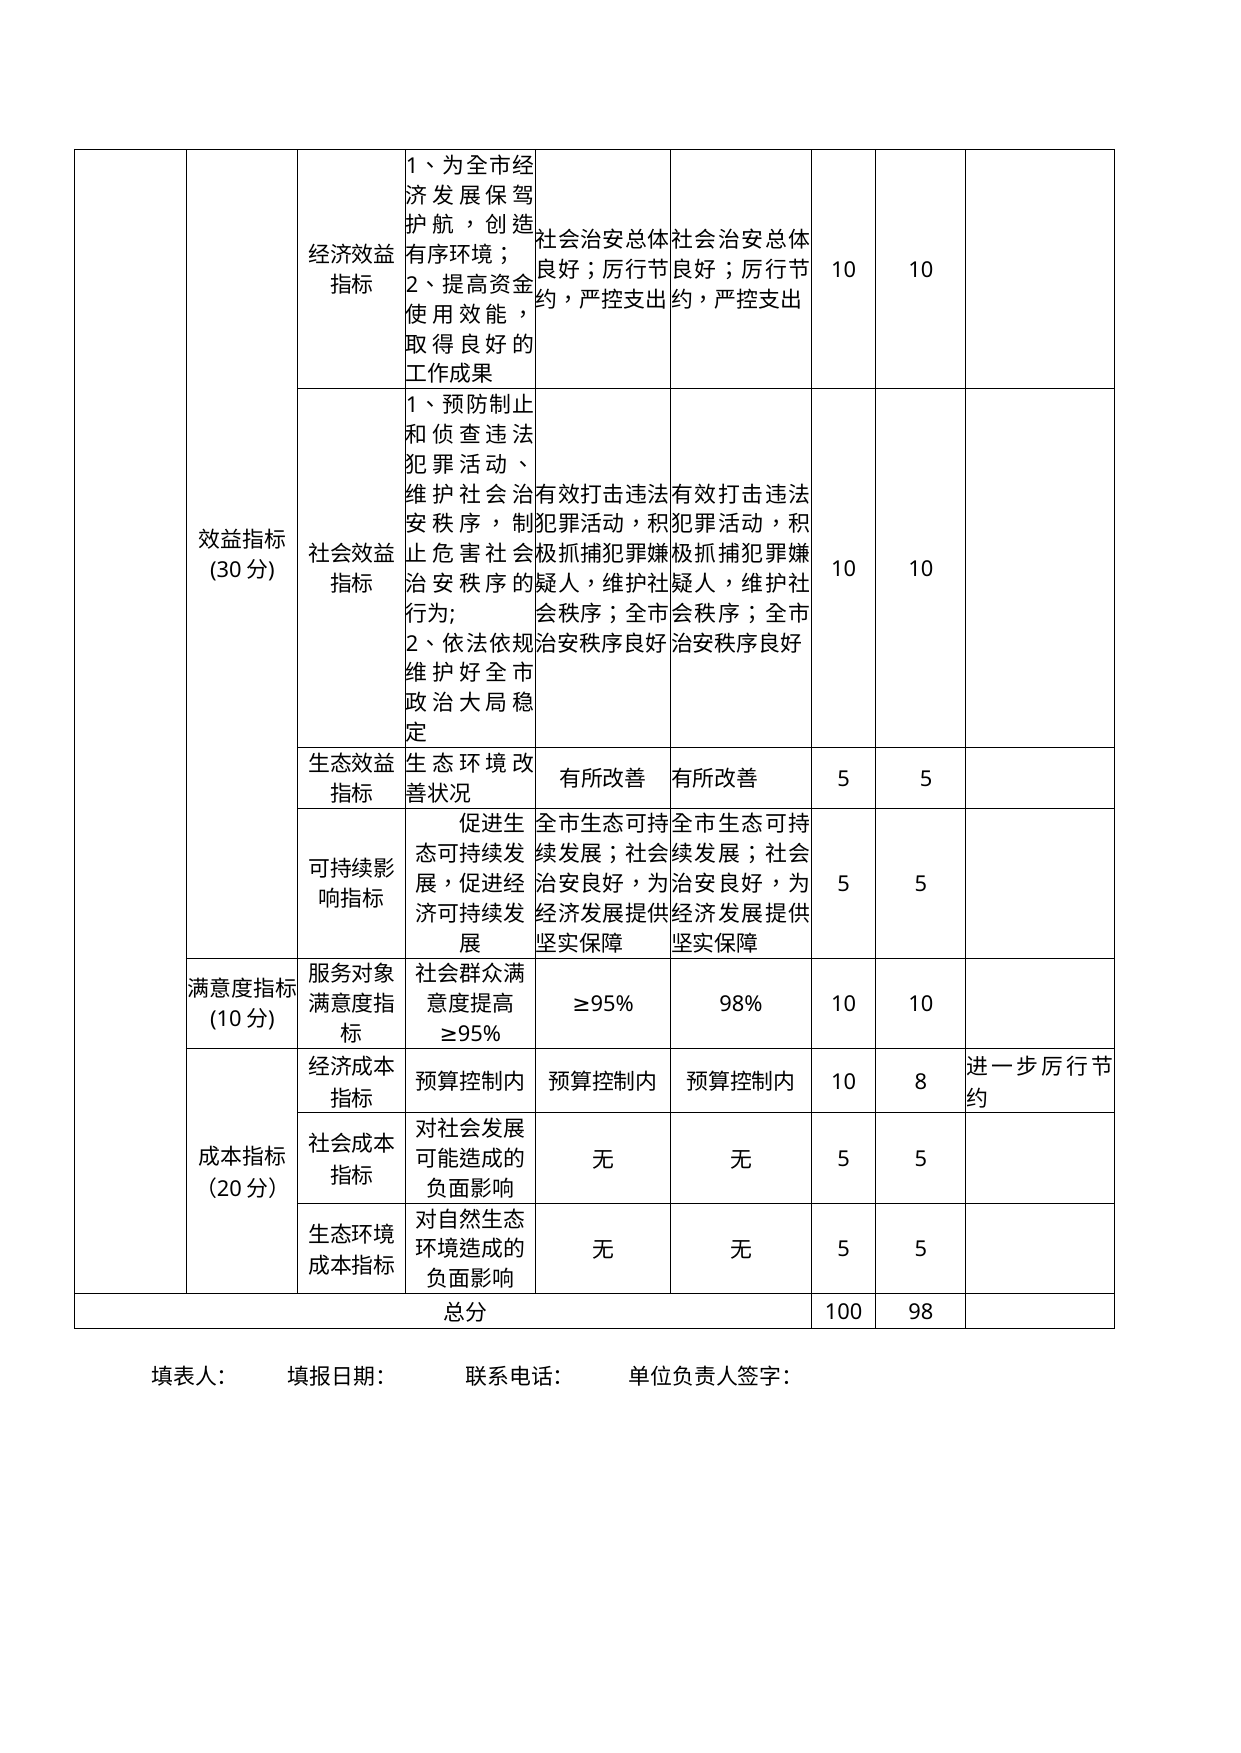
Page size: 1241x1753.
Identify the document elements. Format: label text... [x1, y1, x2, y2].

table_cell 5 [812, 1113, 875, 1203]
table_cell 效益指标(30分) [187, 150, 297, 957]
table_cell [966, 959, 1114, 1048]
table_cell 可持续影响指标 [298, 809, 405, 957]
table_cell 生态环境改善状况 [406, 748, 535, 807]
table_cell 服务对象满意度指标 [298, 959, 405, 1048]
table_cell 社会治安总体良好；厉行节约，严控支出 [671, 150, 811, 388]
table_cell 无 [671, 1204, 811, 1293]
table_cell 10 [812, 389, 875, 747]
table_cell 促进生态可持续发展，促进经济可持续发展 [406, 809, 535, 957]
table_cell 有效打击违法犯罪活动，积极抓捕犯罪嫌疑人，维护社会秩序；全市治安秩序良好 [536, 389, 670, 747]
table_cell 预算控制内 [671, 1049, 811, 1112]
table_cell 经济效益指标 [298, 150, 405, 388]
table_cell 5 [812, 748, 875, 807]
table_cell 生态环境成本指标 [298, 1204, 405, 1293]
table_cell 生态效益指标 [298, 748, 405, 807]
table_cell 社会成本指标 [298, 1113, 405, 1203]
table_cell 98% [671, 959, 811, 1048]
table_cell 全市生态可持续发展；社会治安良好，为经济发展提供坚实保障 [671, 809, 811, 957]
table_cell 5 [876, 1113, 965, 1203]
table_cell 无 [536, 1204, 670, 1293]
table_cell 10 [876, 389, 965, 747]
table_cell [966, 1204, 1114, 1293]
table_cell 5 [876, 748, 965, 807]
table_cell 社会治安总体良好；厉行节约，严控支出 [536, 150, 670, 388]
table_cell 8 [876, 1049, 965, 1112]
table_cell 1、预防制止和侦查违法犯罪活动、维护社会治安秩序，制止危害社会治安秩序的行为; 2、依法依规维护好全市政治大局稳定 [406, 389, 535, 747]
table_cell 5 [876, 1204, 965, 1293]
table_cell 10 [812, 959, 875, 1048]
table_cell 进一步厉行节约 [966, 1049, 1114, 1112]
table_cell 全市生态可持续发展；社会治安良好，为经济发展提供坚实保障 [536, 809, 670, 957]
table_cell 5 [812, 809, 875, 957]
table_cell 成本指标 （20分） [187, 1049, 297, 1293]
table_cell 有所改善 [671, 748, 811, 807]
table_cell 对自然生态环境造成的负面影响 [406, 1204, 535, 1293]
table_cell [966, 1113, 1114, 1203]
table_cell 满意度指标 (10分) [187, 959, 297, 1048]
table_cell 10 [812, 1049, 875, 1112]
table_cell 5 [812, 1204, 875, 1293]
table_cell 10 [876, 959, 965, 1048]
table_cell [966, 150, 1114, 388]
table_cell 1、为全市经济发展保驾护航，创造有序环境； 2、提高资金使用效能，取得良好的工作成果 [406, 150, 535, 388]
table_cell [966, 809, 1114, 957]
table_cell 有效打击违法犯罪活动，积极抓捕犯罪嫌疑人，维护社会秩序；全市治安秩序良好 [671, 389, 811, 747]
table_cell 无 [671, 1113, 811, 1203]
table_cell 社会群众满意度提高≥95% [406, 959, 535, 1048]
table_cell 100 [812, 1294, 875, 1328]
table_cell 社会效益指标 [298, 389, 405, 747]
table_cell 经济成本指标 [298, 1049, 405, 1112]
table_cell 对社会发展可能造成的负面影响 [406, 1113, 535, 1203]
table_cell [966, 389, 1114, 747]
table_cell 98 [876, 1294, 965, 1328]
table_cell 有所改善 [536, 748, 670, 807]
table_cell [966, 748, 1114, 807]
table_cell ≥95% [536, 959, 670, 1048]
table_cell 总分 [75, 1294, 811, 1328]
table_cell 10 [876, 150, 965, 388]
text 填表人： 填报日期： 联系电话： 单位负责人签字： [151, 1360, 1054, 1391]
table_cell 无 [536, 1113, 670, 1203]
table_cell 5 [876, 809, 965, 957]
table_cell [966, 1294, 1114, 1328]
table_cell 预算控制内 [536, 1049, 670, 1112]
table_cell 预算控制内 [406, 1049, 535, 1112]
table_cell 10 [812, 150, 875, 388]
